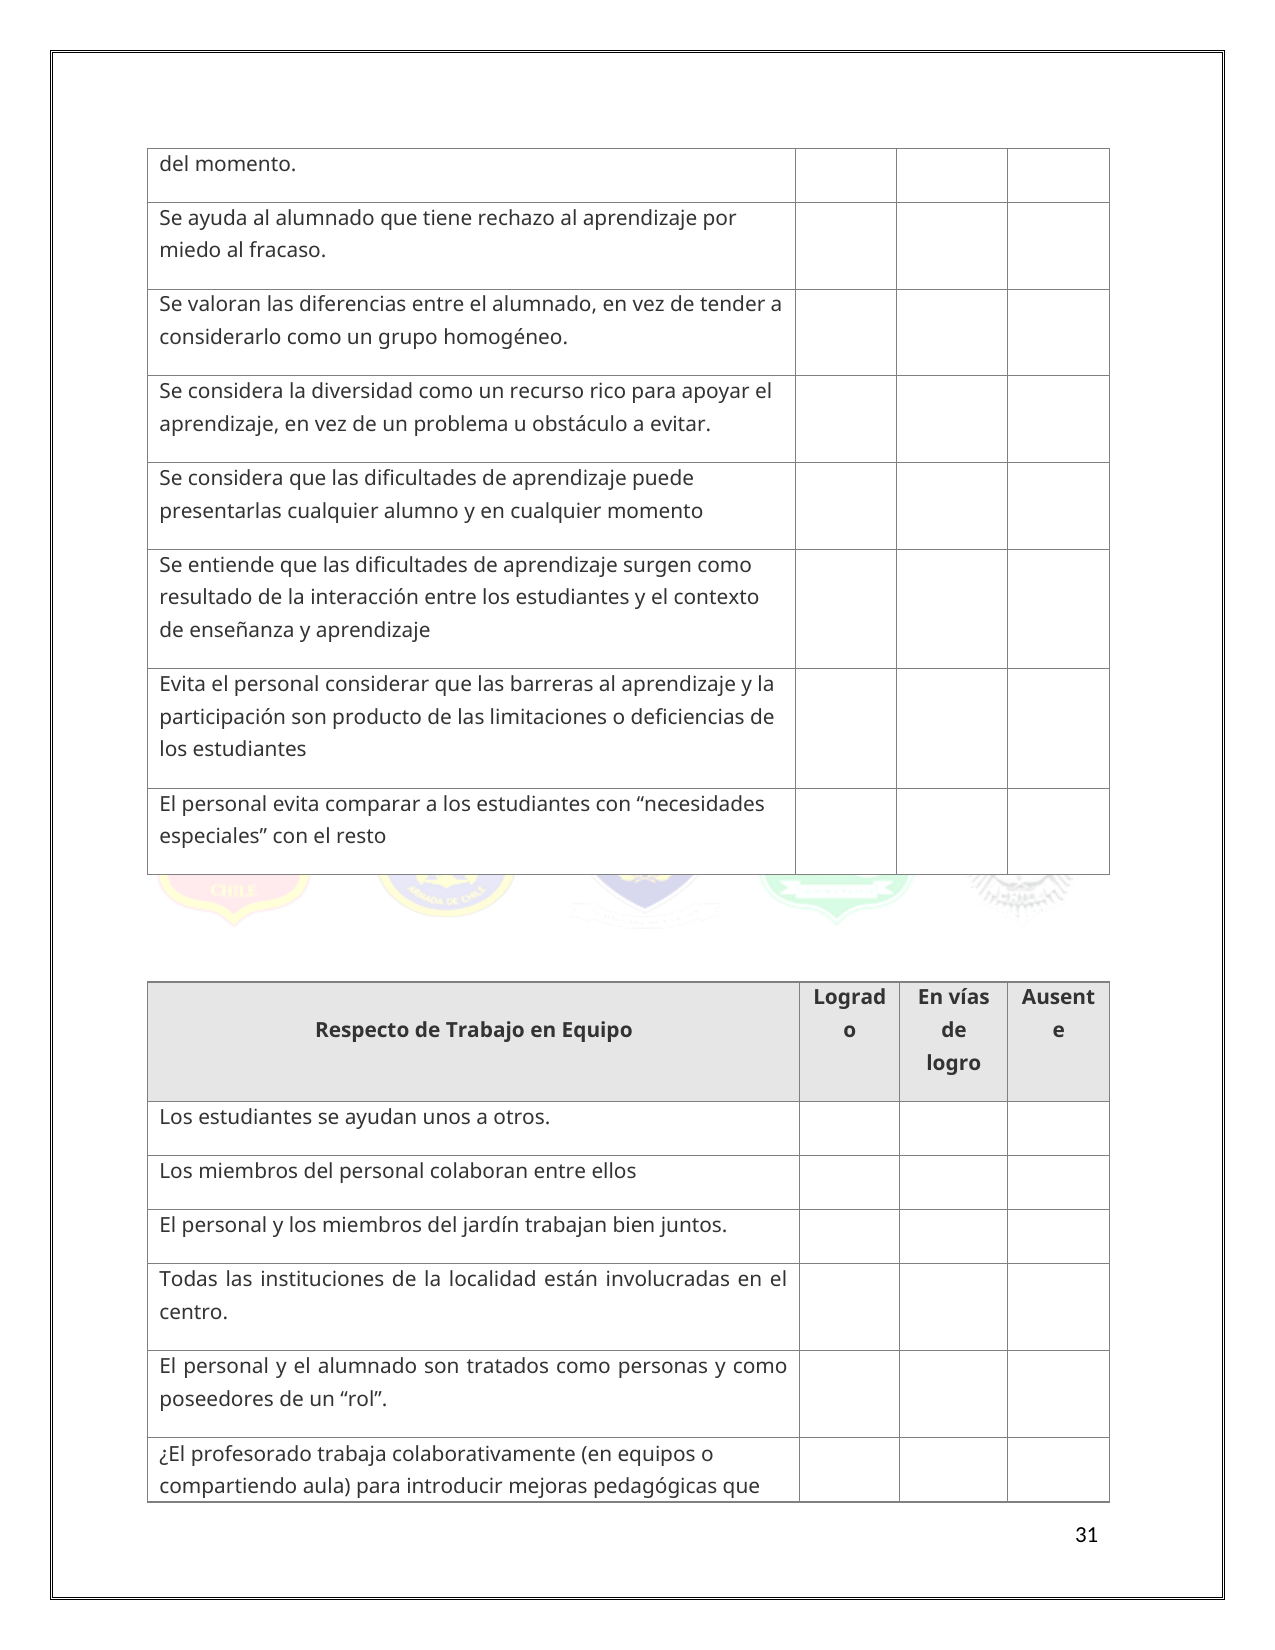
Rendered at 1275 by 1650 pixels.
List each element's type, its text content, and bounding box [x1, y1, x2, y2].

table_cell [1008, 1438, 1109, 1501]
table_cell [800, 1210, 899, 1263]
table_cell Los estudiantes se ayudan unos a otros. [148, 1102, 799, 1155]
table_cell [148, 1438, 799, 1501]
table_cell [1008, 203, 1109, 288]
table_cell El personal y el alumnado son tratados como personas y como poseedores de un “rol”. [148, 1351, 799, 1437]
table_cell [800, 1102, 899, 1155]
table_cell [796, 550, 896, 668]
table_cell Todas las instituciones de la localidad están involucradas en el centro. [148, 1264, 799, 1350]
table_cell [900, 1102, 1007, 1155]
table_cell [796, 669, 896, 788]
table_cell [900, 1438, 1007, 1501]
table_cell [800, 1156, 899, 1209]
table_cell [897, 463, 1007, 549]
table_cell [897, 149, 1007, 202]
table_cell [900, 1264, 1007, 1350]
table_cell [796, 290, 896, 375]
table_cell [1008, 463, 1109, 549]
table_header Respecto de Trabajo en Equipo [148, 983, 799, 1101]
table_cell El personal y los miembros del jardín trabajan bien juntos. [148, 1210, 799, 1263]
table_cell [1008, 669, 1109, 788]
table_cell [1008, 550, 1109, 668]
table_header Logrado [800, 983, 899, 1101]
table_cell [800, 1264, 899, 1350]
table_cell Evita el personal considerar que las barreras al aprendizaje y la participación son producto de las limitaciones o deficiencias de los estudiantes [148, 669, 795, 788]
table_cell Los miembros del personal colaboran entre ellos [148, 1156, 799, 1209]
table_cell [1008, 1264, 1109, 1350]
table_cell [796, 376, 896, 462]
table_cell Se entiende que las dificultades de aprendizaje surgen como resultado de la interacción entre los estudiantes y el contexto de enseñanza y aprendizaje [148, 550, 795, 668]
table_cell [897, 550, 1007, 668]
table_cell [796, 789, 896, 874]
table_cell [796, 149, 896, 202]
table_cell El personal evita comparar a los estudiantes con “necesidades especiales” con el resto [148, 789, 795, 874]
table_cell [148, 149, 795, 202]
table_cell [897, 669, 1007, 788]
table_cell [900, 1351, 1007, 1437]
table_cell [1008, 290, 1109, 375]
table_cell [897, 290, 1007, 375]
table_cell [897, 376, 1007, 462]
table_cell [1008, 789, 1109, 874]
table_cell Se valoran las diferencias entre el alumnado, en vez de tender a considerarlo como un grupo homogéneo. [148, 290, 795, 375]
table_cell [800, 1351, 899, 1437]
table_cell [1008, 1210, 1109, 1263]
table_cell [1008, 1156, 1109, 1209]
table_cell Se considera la diversidad como un recurso rico para apoyar el aprendizaje, en vez de un problema u obstáculo a evitar. [148, 376, 795, 462]
table_header Ausente [1008, 983, 1109, 1101]
table_cell [897, 203, 1007, 288]
table_cell [897, 789, 1007, 874]
table_cell [796, 203, 896, 288]
table_cell [796, 463, 896, 549]
table_header En vías de logro [900, 983, 1007, 1101]
table_cell [900, 1210, 1007, 1263]
table_cell [800, 1438, 899, 1501]
table_cell [1008, 1351, 1109, 1437]
table_cell Se considera que las dificultades de aprendizaje puede presentarlas cualquier alumno y en cualquier momento [148, 463, 795, 549]
table_cell [1008, 1102, 1109, 1155]
table_cell [1008, 376, 1109, 462]
table_cell [1008, 149, 1109, 202]
table_cell [900, 1156, 1007, 1209]
table_cell Se ayuda al alumnado que tiene rechazo al aprendizaje por miedo al fracaso. [148, 203, 795, 288]
